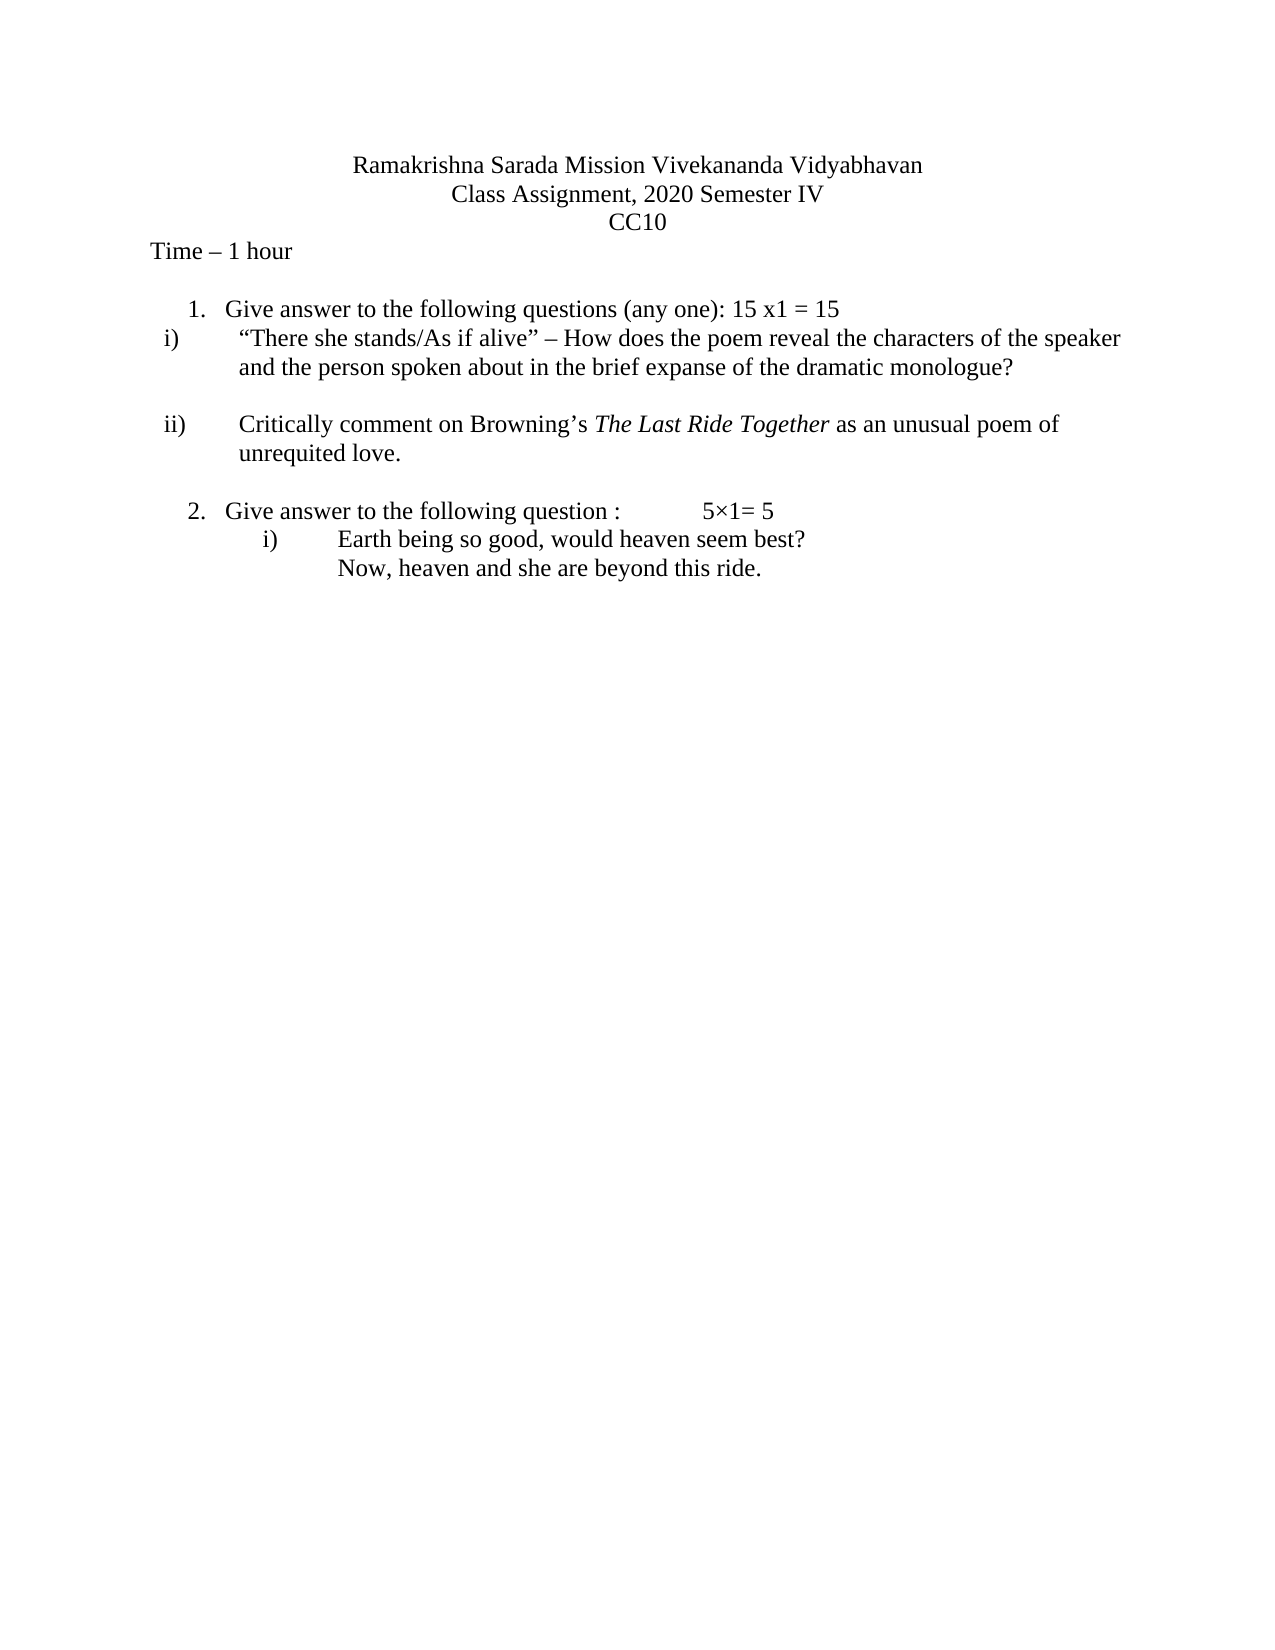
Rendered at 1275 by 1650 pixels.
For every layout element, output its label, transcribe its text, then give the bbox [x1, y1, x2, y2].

list Now, heaven and she are beyond this ride. [337, 553, 1125, 582]
list “There she stands/As if alive” – How does the poem reveal the characters of the speaker and the person spoken about in the brief expanse of the dramatic monologue? [164, 323, 1125, 380]
text Class Assignment, 2020 Semester IV [150, 179, 1125, 207]
list Give answer to the following question : 5×1= 5 [187, 496, 1125, 524]
text Time – 1 hour [150, 236, 1125, 265]
list Give answer to the following questions (any one): 15 x1 = 15 [187, 294, 1125, 323]
list Critically comment on Browning’s The Last Ride Together as an unusual poem of unrequited love. [164, 409, 1125, 467]
text CC10 [150, 207, 1125, 236]
list Earth being so good, would heaven seem best? [262, 524, 1125, 553]
text Ramakrishna Sarada Mission Vivekananda Vidyabhavan [150, 150, 1125, 179]
